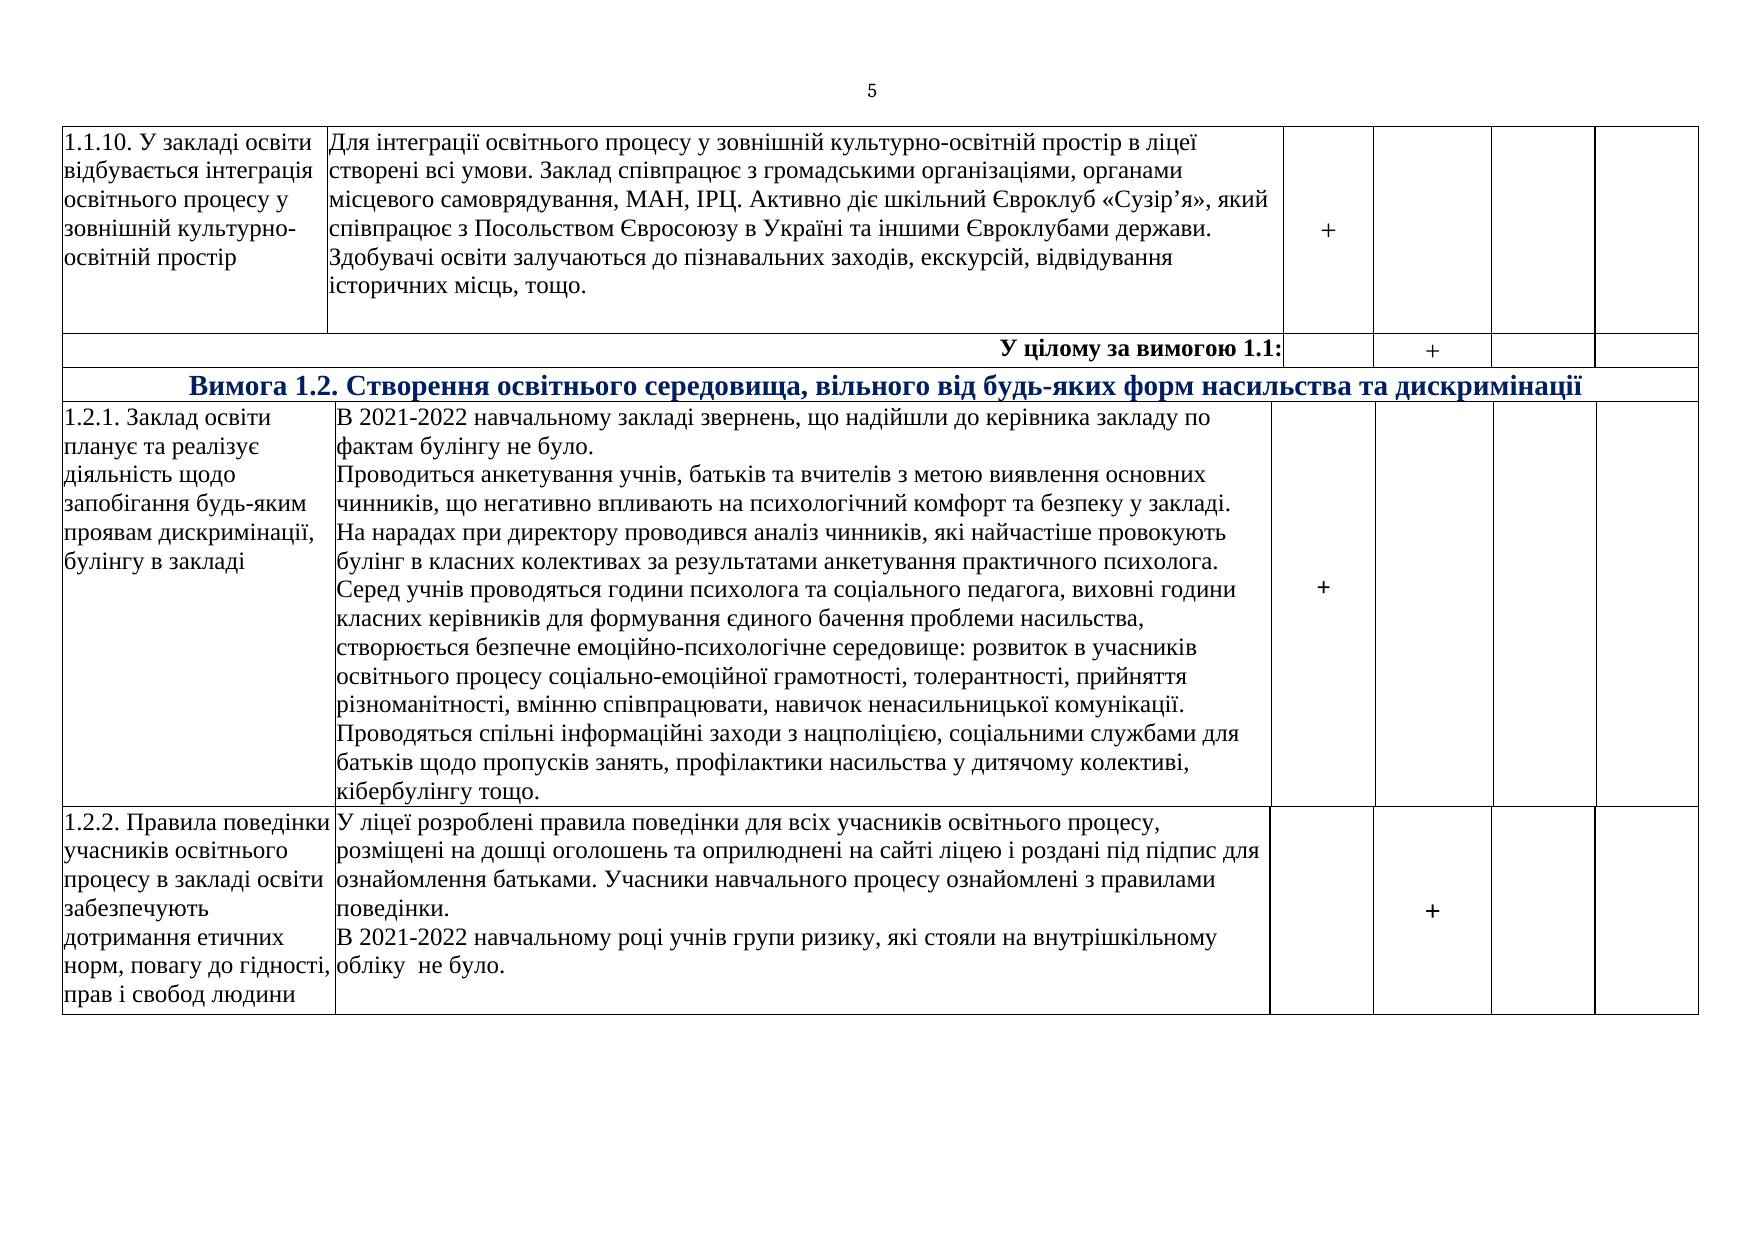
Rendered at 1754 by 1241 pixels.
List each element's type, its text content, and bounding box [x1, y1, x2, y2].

table_cell [1596, 334, 1698, 367]
table_cell + [1374, 334, 1491, 367]
table_cell 1.2.2. Правила поведінки учасників освітнього процесу в закладі освіти забезпечують дотримання етичних норм, повагу до гідності, прав і свобод людини [63, 807, 335, 1014]
table_cell [1596, 807, 1698, 1014]
table_cell + [1284, 127, 1373, 332]
table_cell [1492, 807, 1594, 1014]
table_cell + [1272, 402, 1375, 806]
table_cell [1271, 807, 1373, 1014]
table_cell Для інтеграції освітнього процесу у зовнішній культурно-освітній простір в ліцеї створені всі умови. Заклад співпрацює з громадськими організаціями, органами місцевого самоврядування, МАН, ІРЦ. Активно діє шкільний Євроклуб «Сузір’я», який співпрацює з Посольством Євросоюзу в Україні та іншими Євроклубами держави. Здобувачі освіти залучаються до пізнавальних заходів, екскурсій, відвідування історичних місць, тощо. [328, 127, 1283, 332]
table_cell [1492, 127, 1594, 332]
table_cell [1492, 334, 1594, 367]
table_cell [1284, 334, 1373, 367]
table_cell [1494, 402, 1596, 806]
table_cell 1.1.10. У закладі освіти відбувається інтеграція освітнього процесу у зовнішній культурно-освітній простір [63, 127, 327, 332]
table_cell В 2021-2022 навчальному закладі звернень, що надійшли до керівника закладу по фактам булінгу не було. Проводиться анкетування учнів, батьків та вчителів з метою виявлення основних чинників, що негативно впливають на психологічний комфорт та безпеку у закладі. На нарадах при директору проводився аналіз чинників, які найчастіше провокують булінг в класних колективах за результатами анкетування практичного психолога. Серед учнів проводяться години психолога та соціального педагога, виховні години класних керівників для формування єдиного бачення проблеми насильства, створюється безпечне емоційно-психологічне середовище: розвиток в учасників освітнього процесу соціально-емоційної грамотності, толерантності, прийняття різноманітності, вмінню співпрацювати, навичок ненасильницької комунікації. Проводяться спільні інформаційні заходи з нацполіцією, соціальними службами для батьків щодо пропусків занять, профілактики насильства у дитячому колективі, кібербулінгу тощо. [336, 402, 1271, 806]
table_cell [1374, 127, 1491, 332]
table_cell [1376, 402, 1493, 806]
table_cell Вимога 1.2. Створення освітнього середовища, вільного від будь-яких форм насильства та дискримінації [63, 368, 1698, 401]
table_cell У цілому за вимогою 1.1: [63, 334, 1283, 367]
table_cell У ліцеї розроблені правила поведінки для всіх учасників освітнього процесу, розміщені на дошці оголошень та оприлюднені на сайті ліцею і роздані під підпис для ознайомлення батьками. Учасники навчального процесу ознайомлені з правилами поведінки. В 2021-2022 навчальному році учнів групи ризику, які стояли на внутрішкільному обліку не було. [336, 807, 1269, 1014]
table_cell + [1374, 807, 1491, 1014]
table_cell [1596, 127, 1698, 332]
table_cell 1.2.1. Заклад освіти планує та реалізує діяльність щодо запобігання будь-яким проявам дискримінації, булінгу в закладі [63, 402, 335, 806]
table_cell [1597, 402, 1698, 806]
